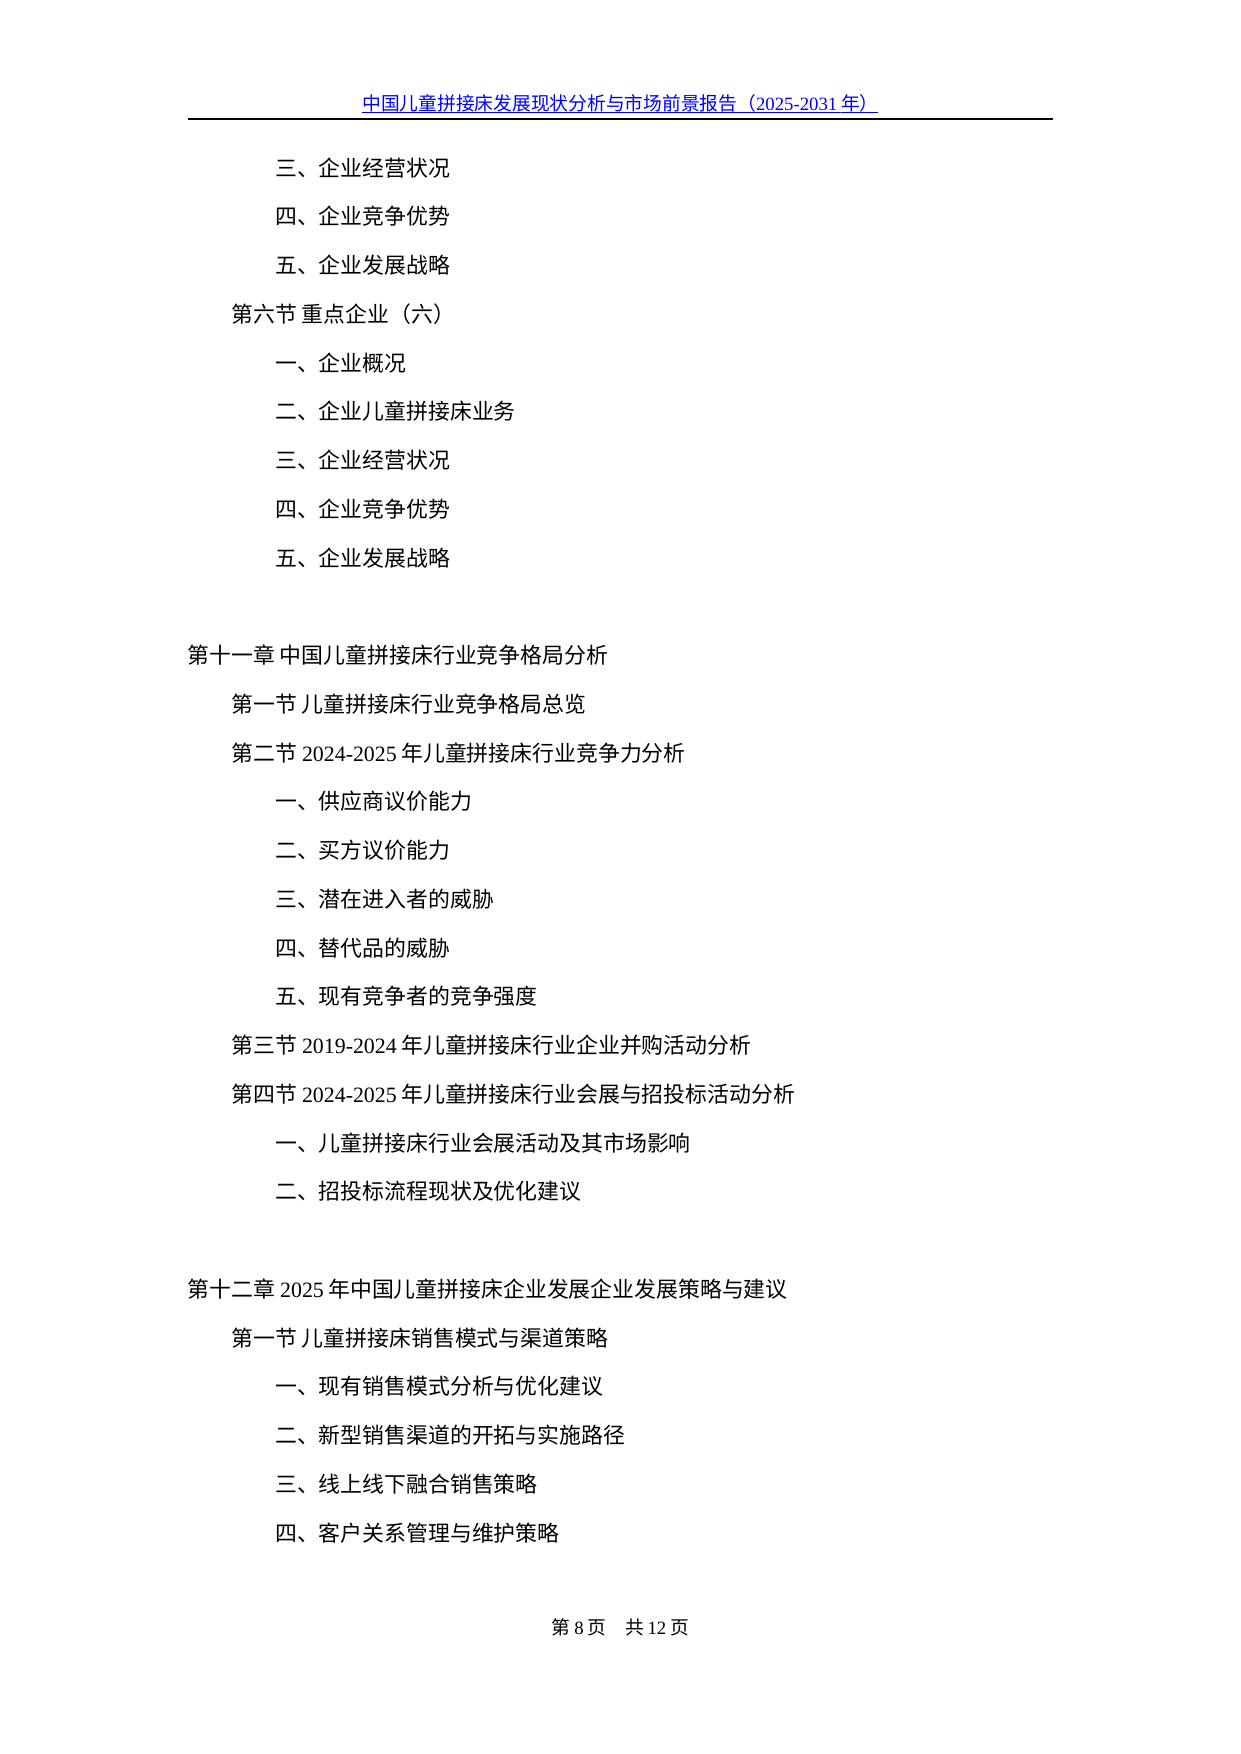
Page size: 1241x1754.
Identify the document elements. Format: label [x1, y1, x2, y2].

text [187, 150, 1053, 1548]
